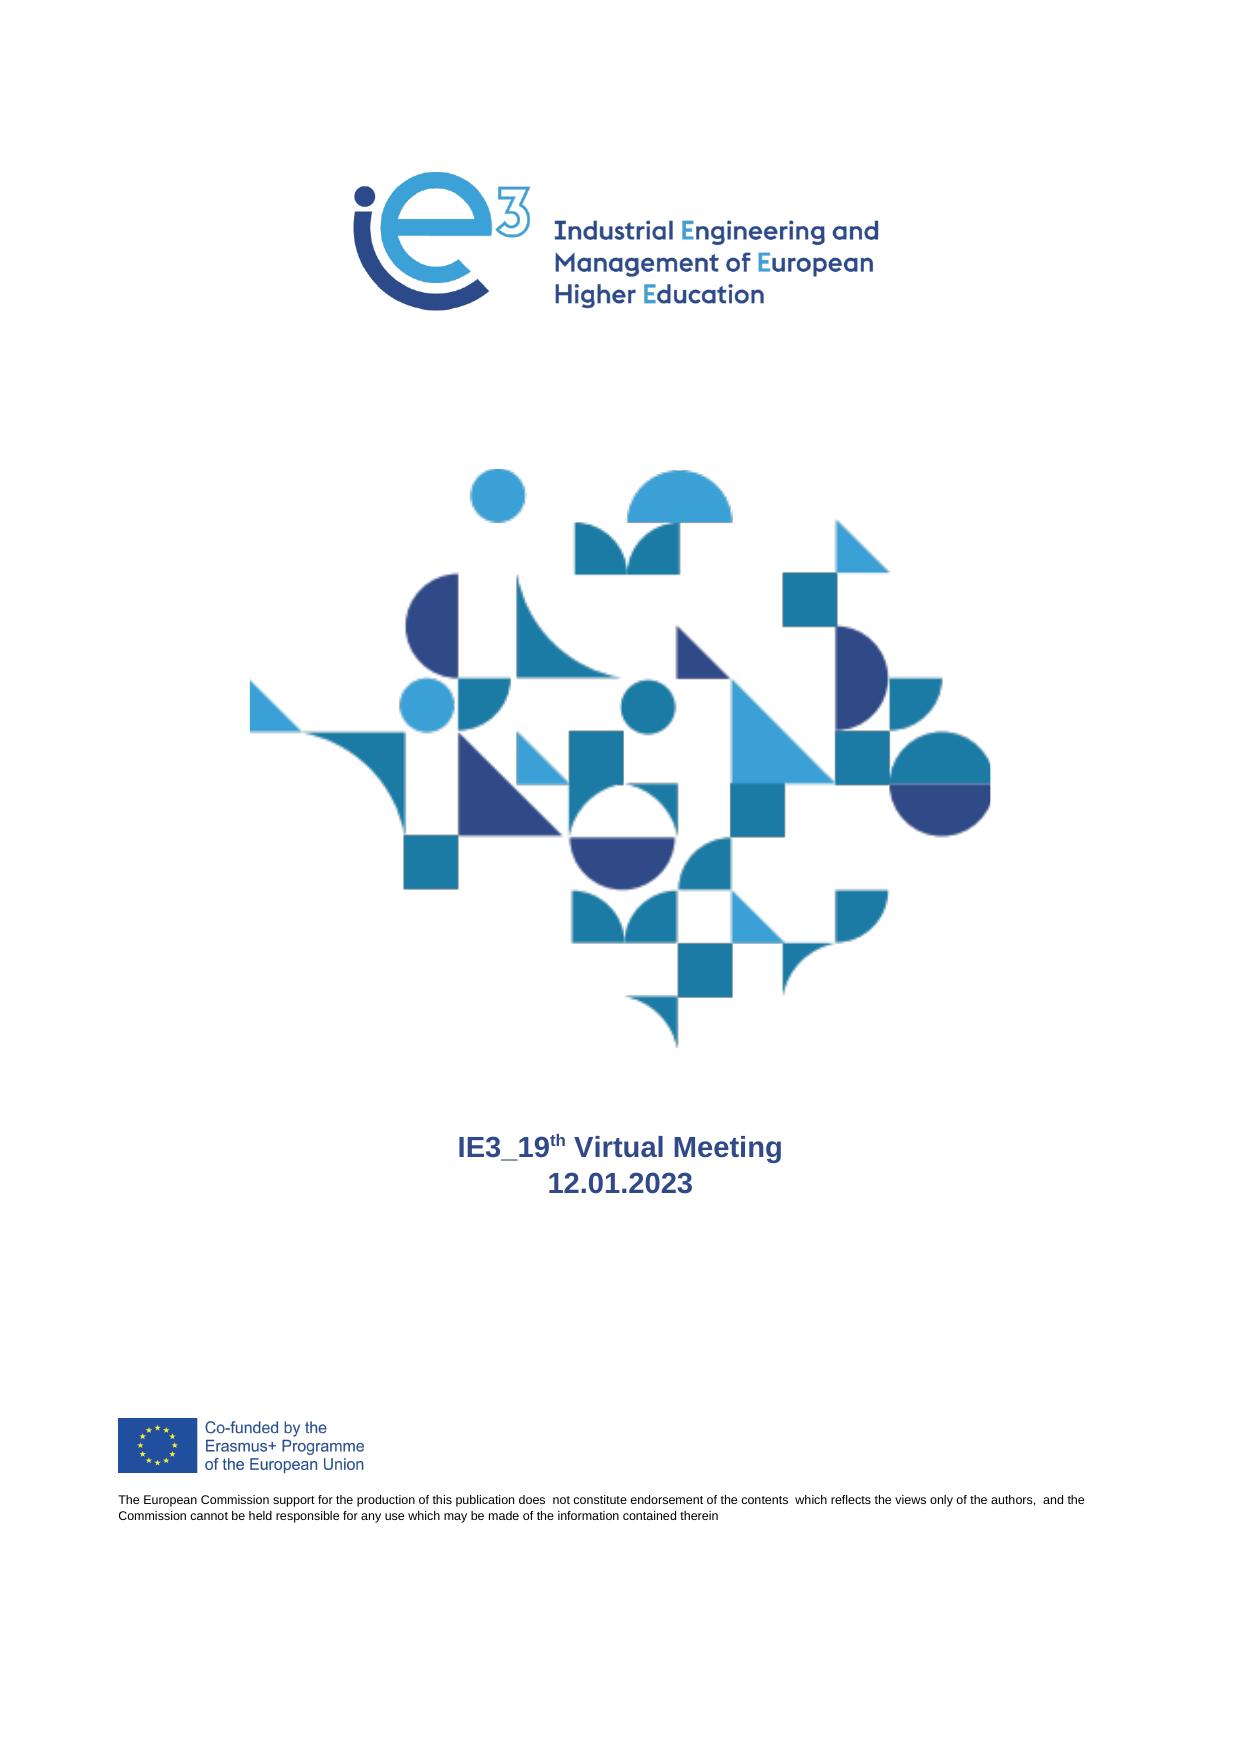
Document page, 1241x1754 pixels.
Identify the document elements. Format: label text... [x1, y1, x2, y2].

text The European Commission support for the production of this publication does not constitute endorsement of the contents which reflects the views only of the authors, and the Commission cannot be held responsible for any use which may be made of the information contained therein [118, 1493, 1122, 1523]
picture [330, 147, 910, 331]
text IE3_19th Virtual Meeting 12.01.2023 [118, 1106, 1122, 1200]
